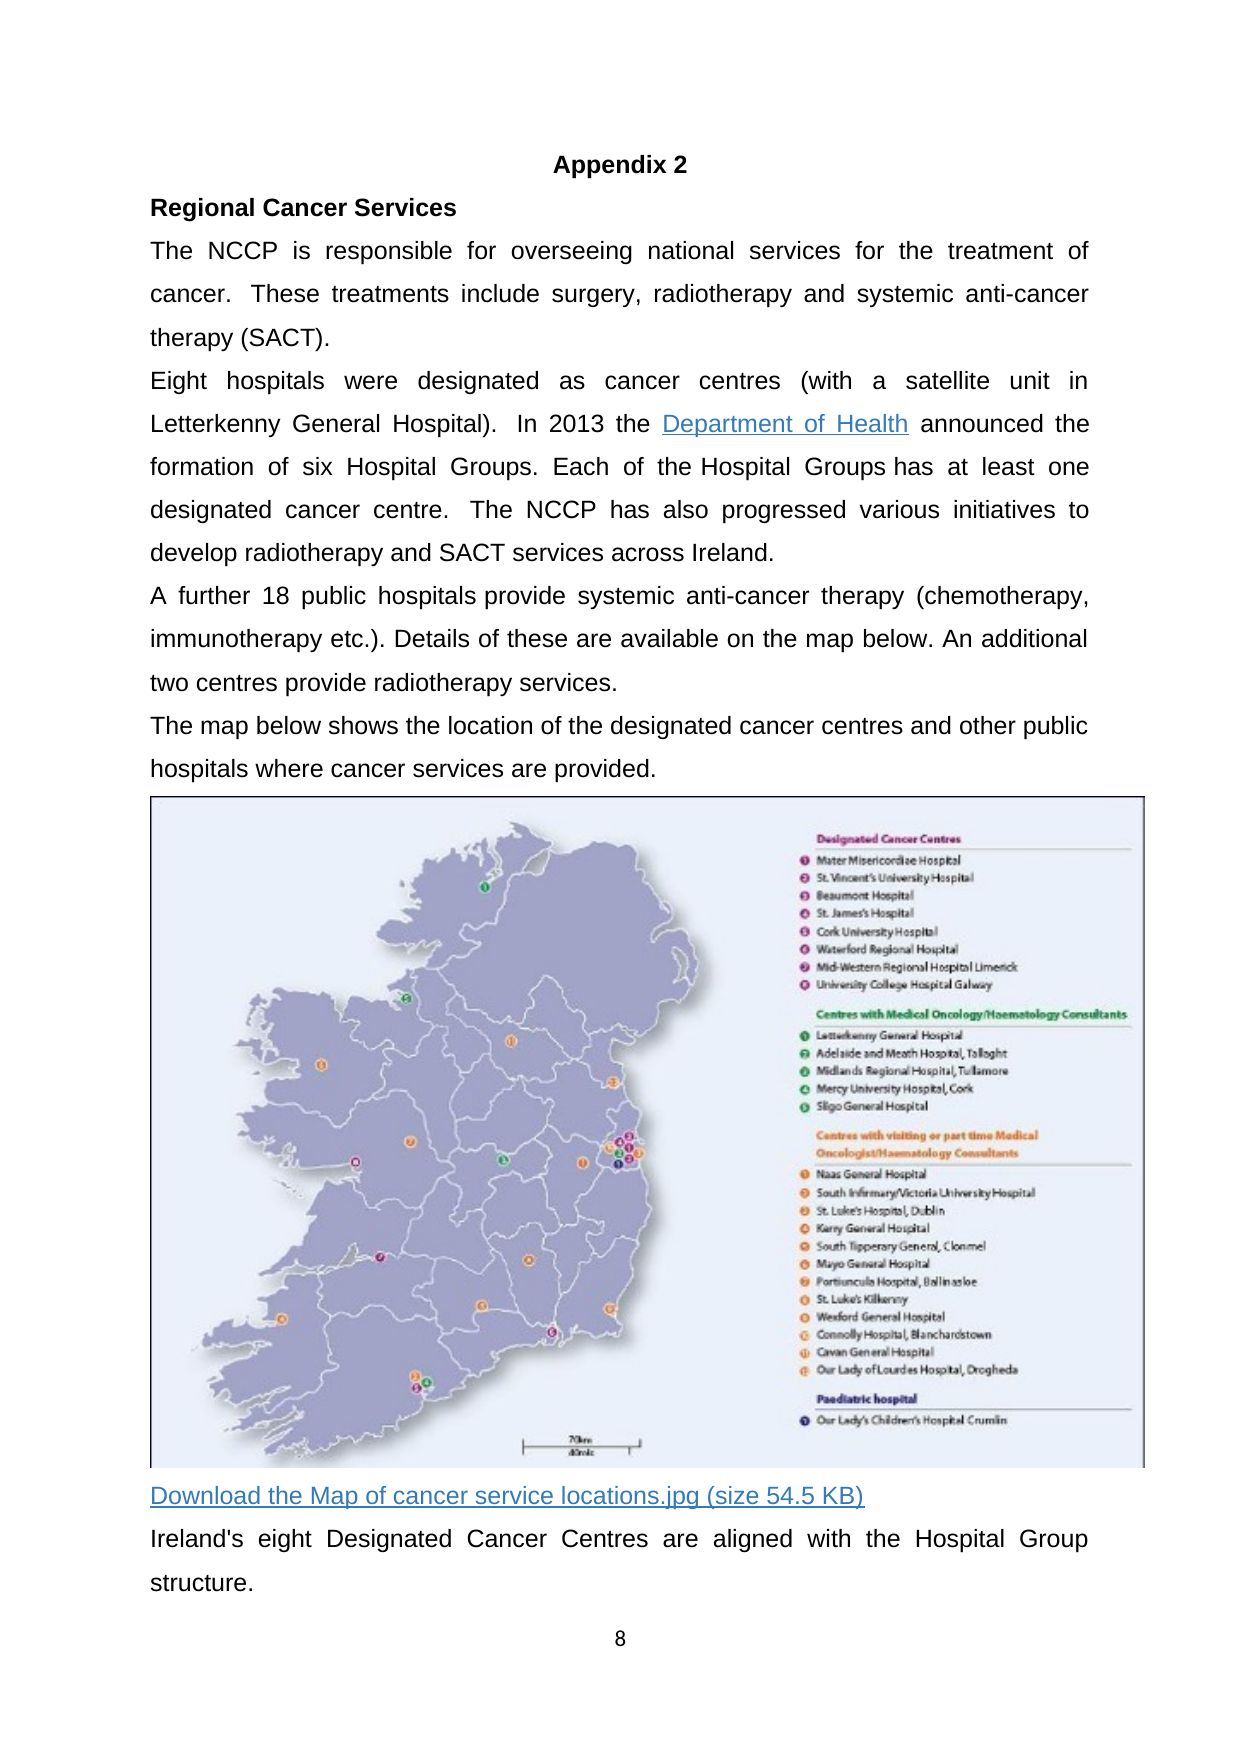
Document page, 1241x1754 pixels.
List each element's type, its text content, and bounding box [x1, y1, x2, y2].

text Ireland's eight Designated Cancer Centres are aligned with the Hospital Group structure. [150, 1524, 1090, 1596]
text A further 18 public hospitals provide systemic anti-cancer therapy (chemotherapy, immunotherapy etc.). Details of these are available on the map below. An additional two centres provide radiotherapy services. [150, 581, 1090, 696]
text The NCCP is responsible for overseeing national services for the treatment of cancer. These treatments include surgery, radiotherapy and systemic anti-cancer therapy (SACT). [150, 236, 1090, 351]
text The map below shows the location of the designated cancer centres and other public hospitals where cancer services are provided. [150, 711, 1090, 782]
picture [150, 796, 1145, 1468]
text Download the Map of cancer service locations.jpg (size 54.5 KB) [150, 1481, 1090, 1510]
text Regional Cancer Services [150, 193, 1090, 222]
text Appendix 2 [150, 150, 1090, 179]
text Eight hospitals were designated as cancer centres (with a satellite unit in Letterkenny General Hospital). In 2013 the Department of Health announced the formation of six Hospital Groups. Each of the Hospital Groups has at least one designated cancer centre. The NCCP has also progressed various initiatives to develop radiotherapy and SACT services across Ireland. [150, 366, 1090, 567]
